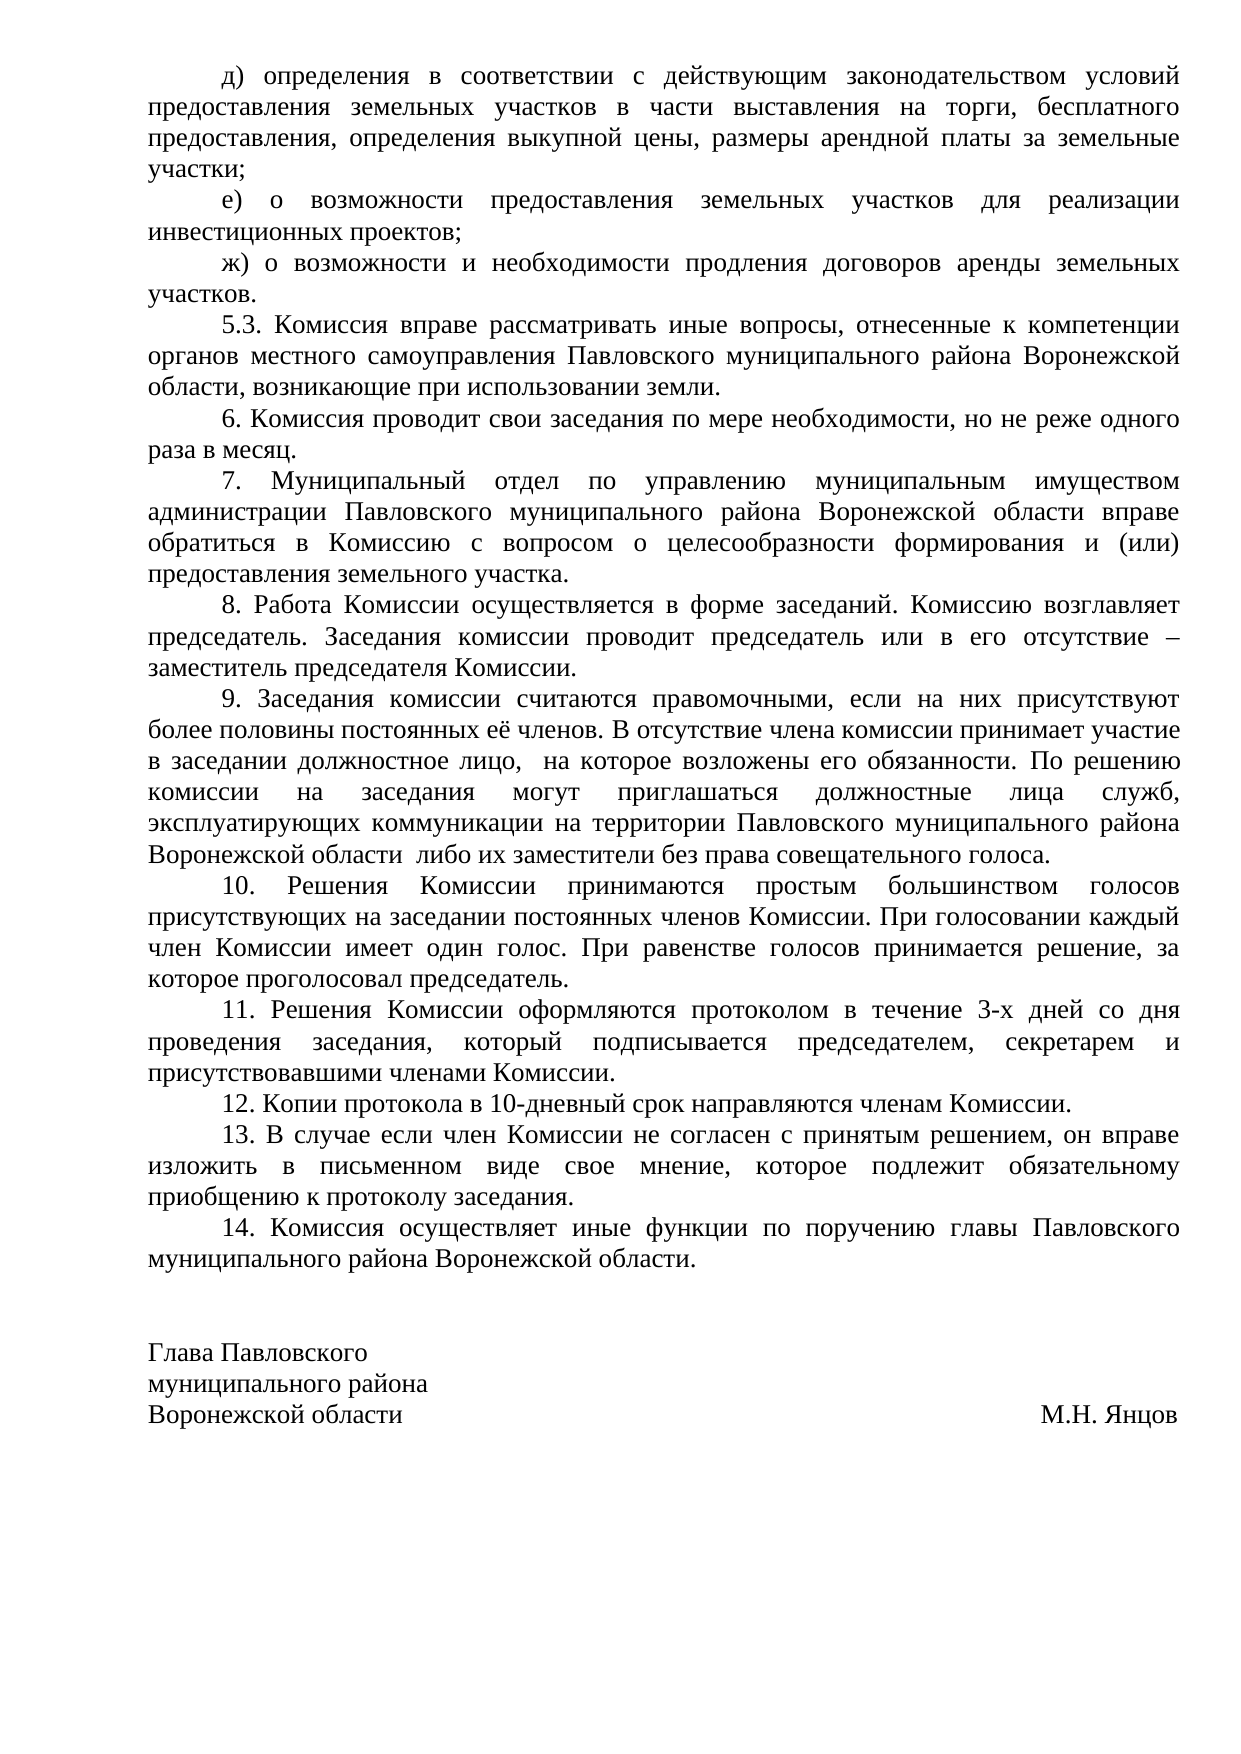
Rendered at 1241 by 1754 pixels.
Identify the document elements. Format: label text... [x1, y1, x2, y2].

text 9. Заседания комиссии считаются правомочными, если на них присутствуют более половины постоянных её членов. В отсутствие члена комиссии принимает участие в заседании должностное лицо, на которое возложены его обязанности. По решению комиссии на заседания могут приглашаться должностные лица служб, эксплуатирующих коммуникации на территории Павловского муниципального района Воронежской области либо их заместители без права совещательного голоса. [148, 682, 1181, 869]
text ж) о возможности и необходимости продления договоров аренды земельных участков. [148, 246, 1181, 308]
text 7. Муниципальный отдел по управлению муниципальным имуществом администрации Павловского муниципального района Воронежской области вправе обратиться в Комиссию с вопросом о целесообразности формирования и (или) предоставления земельного участка. [148, 464, 1181, 588]
text 12. Копии протокола в 10-дневный срок направляются членам Комиссии. [148, 1087, 1181, 1118]
text е) о возможности предоставления земельных участков для реализации инвестиционных проектов; [148, 184, 1181, 246]
text д) определения в соответствии с действующим законодательством условий предоставления земельных участков в части выставления на торги, бесплатного предоставления, определения выкупной цены, размеры арендной платы за земельные участки; [148, 59, 1181, 184]
text 10. Решения Комиссии принимаются простым большинством голосов присутствующих на заседании постоянных членов Комиссии. При голосовании каждый член Комиссии имеет один голос. При равенстве голосов принимается решение, за которое проголосовал председатель. [148, 869, 1181, 993]
text 5.3. Комиссия вправе рассматривать иные вопросы, отнесенные к компетенции органов местного самоуправления Павловского муниципального района Воронежской области, возникающие при использовании земли. [148, 308, 1181, 402]
text 8. Работа Комиссии осуществляется в форме заседаний. Комиссию возглавляет председатель. Заседания комиссии проводит председатель или в его отсутствие – заместитель председателя Комиссии. [148, 588, 1181, 682]
text 14. Комиссия осуществляет иные функции по поручению главы Павловского муниципального района Воронежской области. [148, 1211, 1181, 1274]
text 13. В случае если член Комиссии не согласен с принятым решением, он вправе изложить в письменном виде свое мнение, которое подлежит обязательному приобщению к протоколу заседания. [148, 1118, 1181, 1211]
text 11. Решения Комиссии оформляются протоколом в течение 3-х дней со дня проведения заседания, который подписывается председателем, секретарем и присутствовавшими членами Комиссии. [148, 993, 1181, 1087]
text муниципального района [148, 1367, 1181, 1398]
text Воронежской области М.Н. Янцов [148, 1398, 1181, 1429]
text 6. Комиссия проводит свои заседания по мере необходимости, но не реже одного раза в месяц. [148, 402, 1181, 464]
text Глава Павловского [148, 1336, 1181, 1367]
